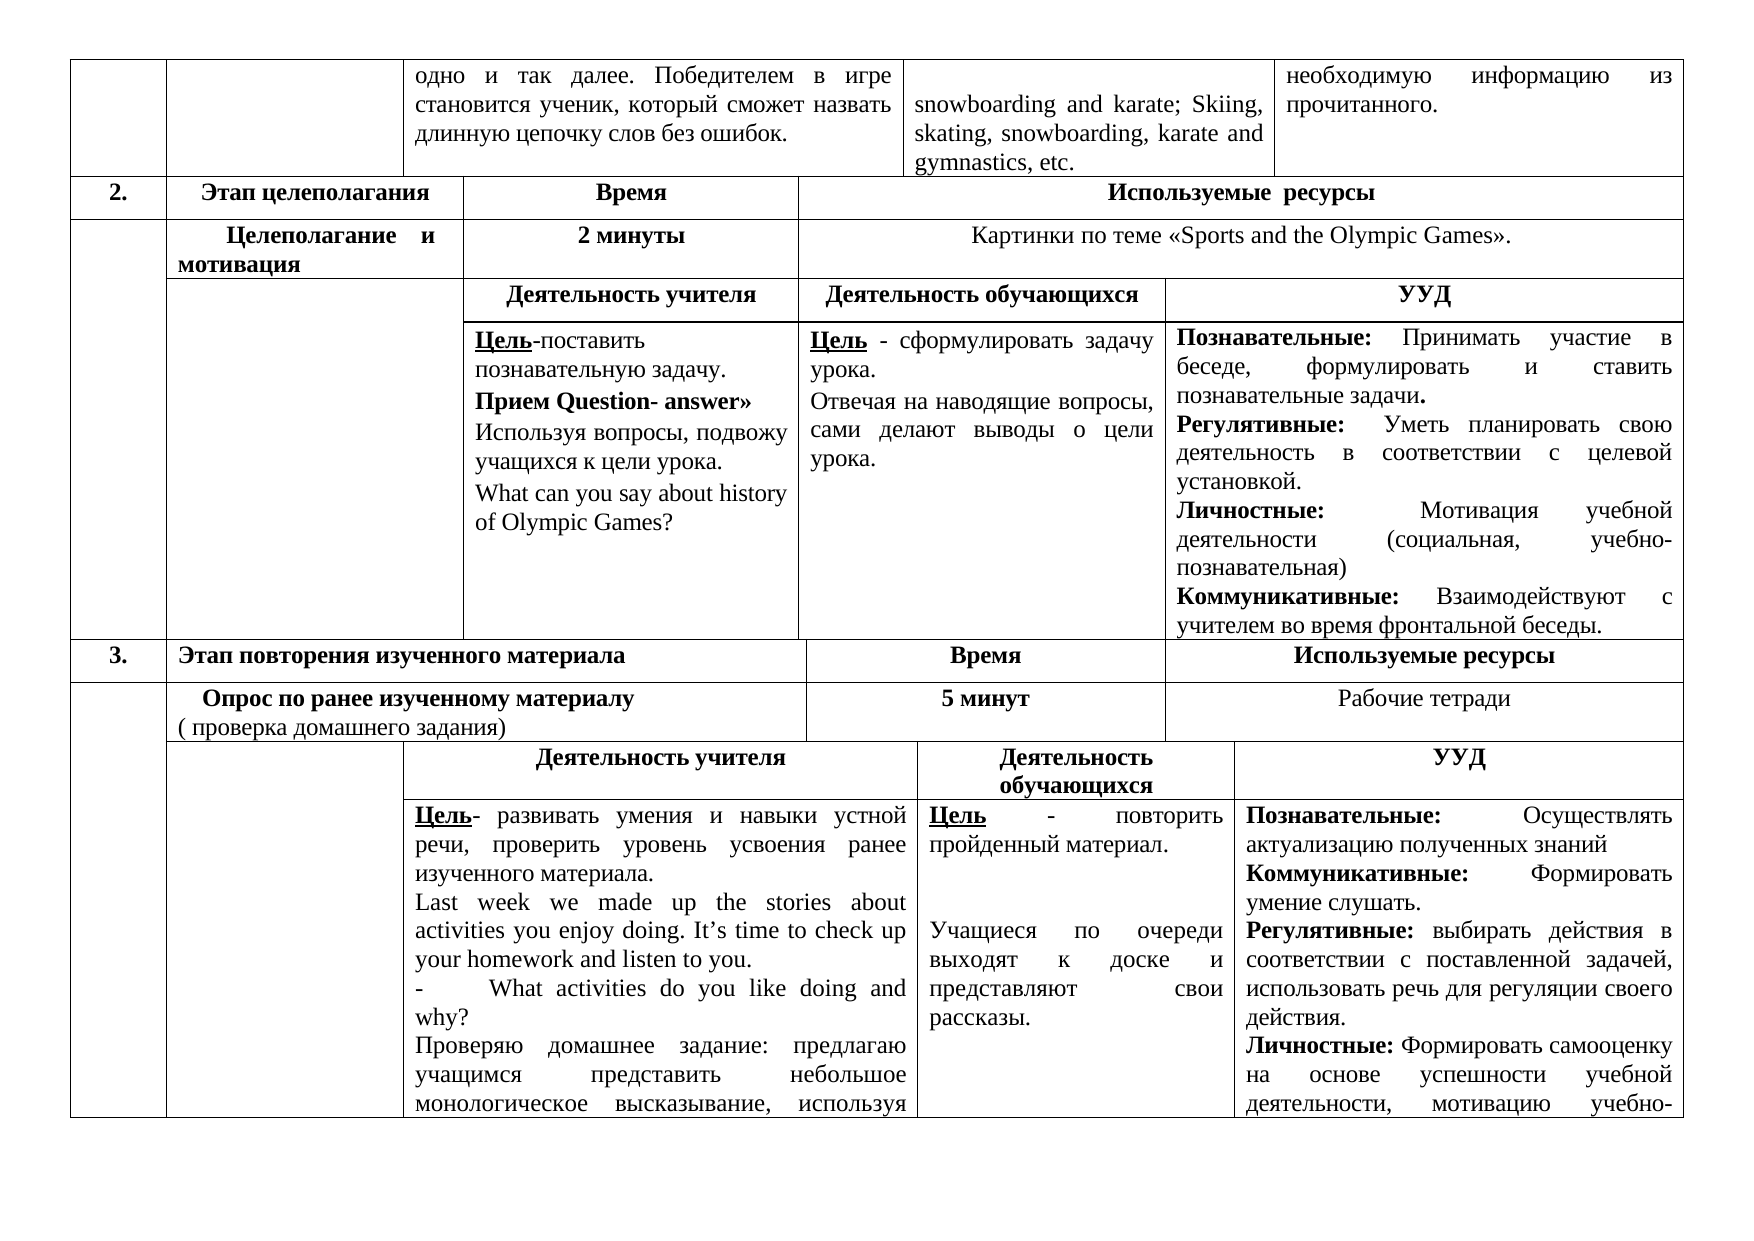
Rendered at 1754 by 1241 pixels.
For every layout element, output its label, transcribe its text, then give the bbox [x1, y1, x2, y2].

table_cell Деятельность обучающихся [799, 279, 1165, 321]
table_cell Деятельность учителя [404, 742, 917, 799]
table_cell Цель - сформулировать задачу урока. Отвечая на наводящие вопросы, сами делают выводы о цели урока. [799, 323, 1165, 639]
table_cell Познавательные: Принимать участие в беседе, формулировать и ставить познавательные задачи. Регулятивные: Уметь планировать свою деятельность в соответствии с целевой установкой. Личностные: Мотивация учебной деятельности (социальная, учебно-познавательная) Коммуникативные: Взаимодействуют с учителем во время фронтальной беседы. [1166, 323, 1683, 639]
table_cell [167, 742, 403, 1117]
table_cell Картинки по теме «Sports and the Olympic Games». [799, 220, 1683, 278]
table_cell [918, 800, 1234, 1117]
table_cell Рабочие тетради [1166, 683, 1683, 741]
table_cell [904, 60, 1274, 176]
table_cell 2. [71, 177, 166, 219]
table_cell Используемые ресурсы [799, 177, 1683, 219]
table_cell 3. [71, 640, 166, 682]
table_cell Время [464, 177, 798, 219]
table_cell Деятельность обучающихся [918, 742, 1234, 799]
table_cell Этап целеполагания [167, 177, 463, 219]
table_cell [71, 683, 166, 1117]
table_cell 5 минут [807, 683, 1165, 741]
table_cell 2 минуты [464, 220, 798, 278]
table_cell Цель-поставить познавательную задачу. Прием Question- answer» Используя вопросы, подвожу учащихся к цели урока. What can you say about history of Olympic Games? [464, 323, 798, 639]
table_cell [404, 800, 917, 1117]
table_cell Опрос по ранее изученному материалу ( проверка домашнего задания) [167, 683, 806, 741]
table_cell Деятельность учителя [464, 279, 798, 321]
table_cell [404, 60, 903, 176]
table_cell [1275, 60, 1683, 176]
table_cell УУД [1235, 742, 1683, 799]
table_cell [167, 279, 463, 639]
table_cell [71, 220, 166, 639]
table_cell Используемые ресурсы [1166, 640, 1683, 682]
table_cell Время [807, 640, 1165, 682]
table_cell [1235, 800, 1683, 1117]
table_cell УУД [1166, 279, 1683, 321]
table_cell Целеполагание и мотивация [167, 220, 463, 278]
table_cell Этап повторения изученного материала [167, 640, 806, 682]
